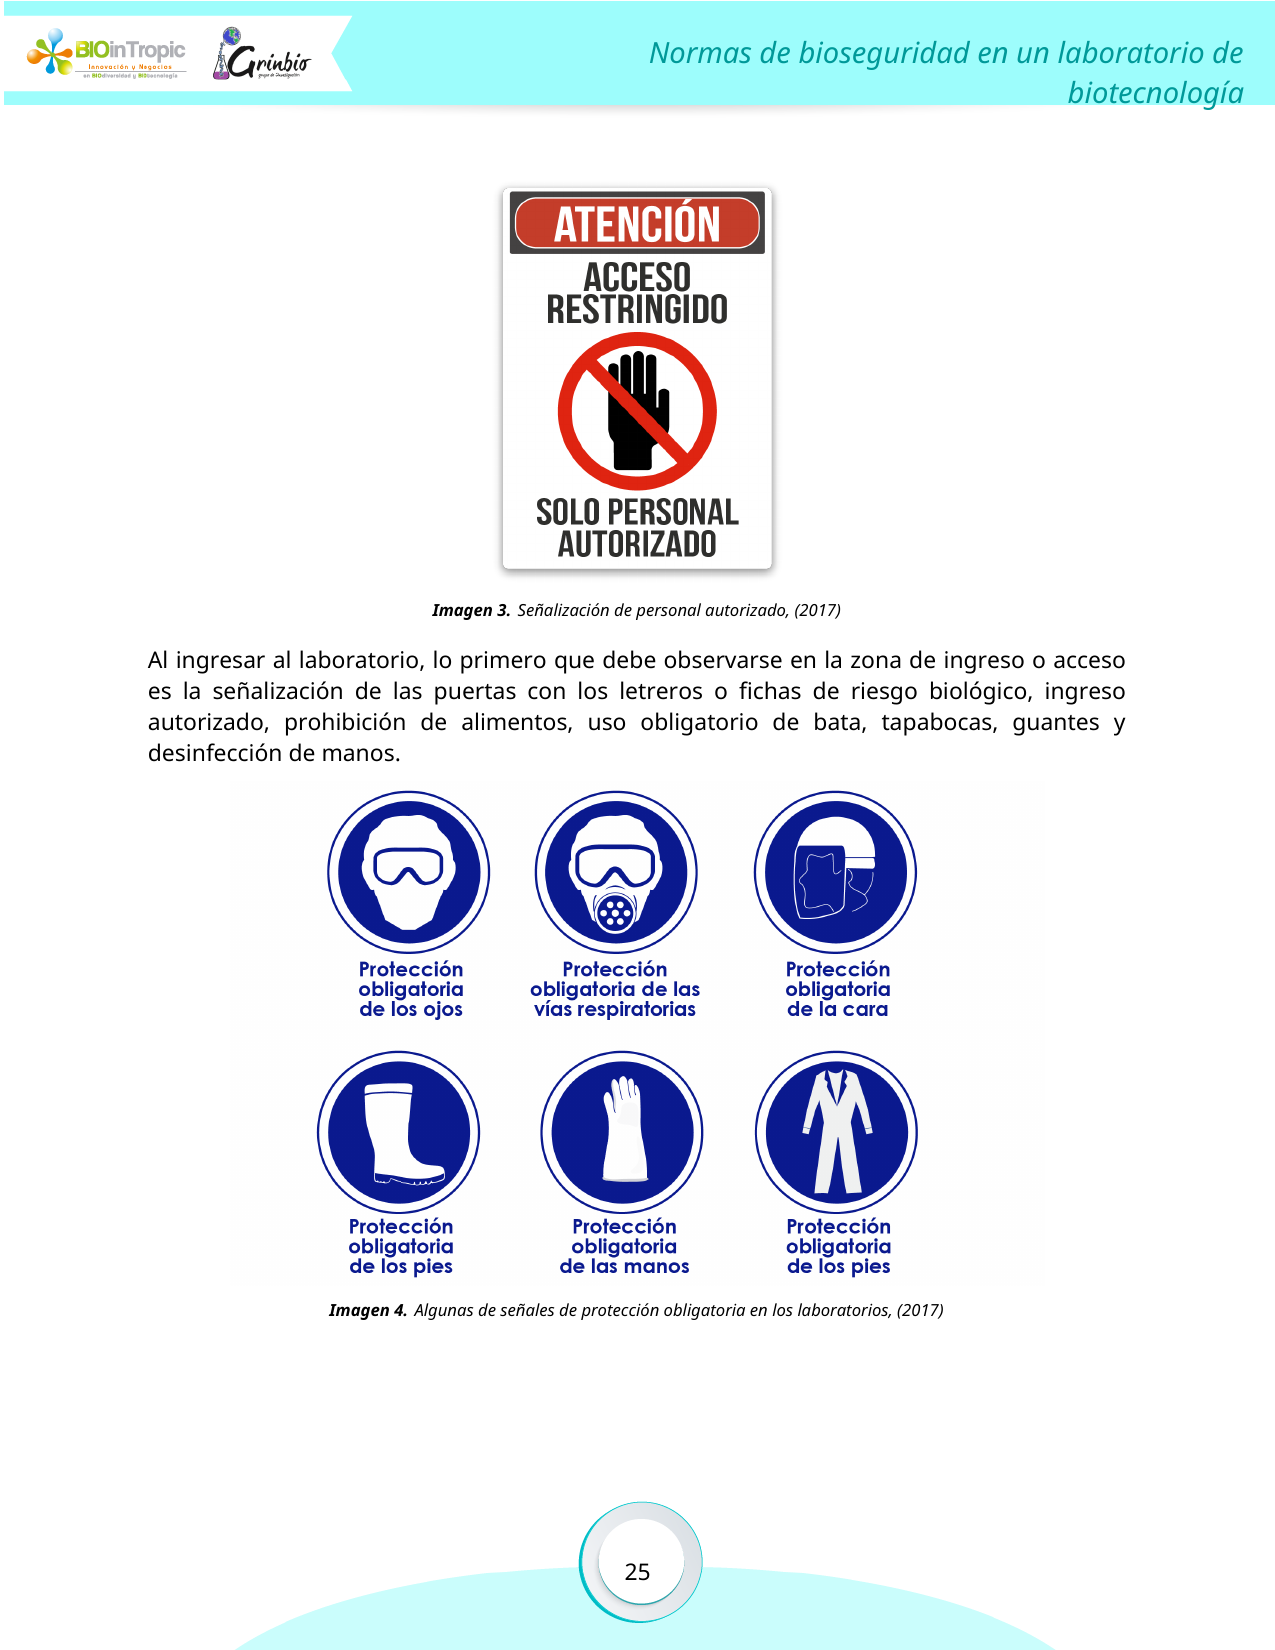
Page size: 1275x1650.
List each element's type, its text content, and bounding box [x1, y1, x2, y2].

text Imagen 4. Algunas de señales de protección obligatoria en los laboratorios, (2017) [148, 1298, 1127, 1321]
picture [3, 1, 1275, 1650]
text Imagen 3. Señalización de personal autorizado, (2017) [148, 598, 1127, 621]
text Al ingresar al laboratorio, lo primero que debe observarse en la zona de ingreso o acceso es la señalización de las puertas con los letreros o fichas de riesgo biológico, ingreso autorizado, prohibición de alimentos, uso obligatorio de bata, tapabocas, guantes y desinfección de manos. [148, 643, 1127, 768]
